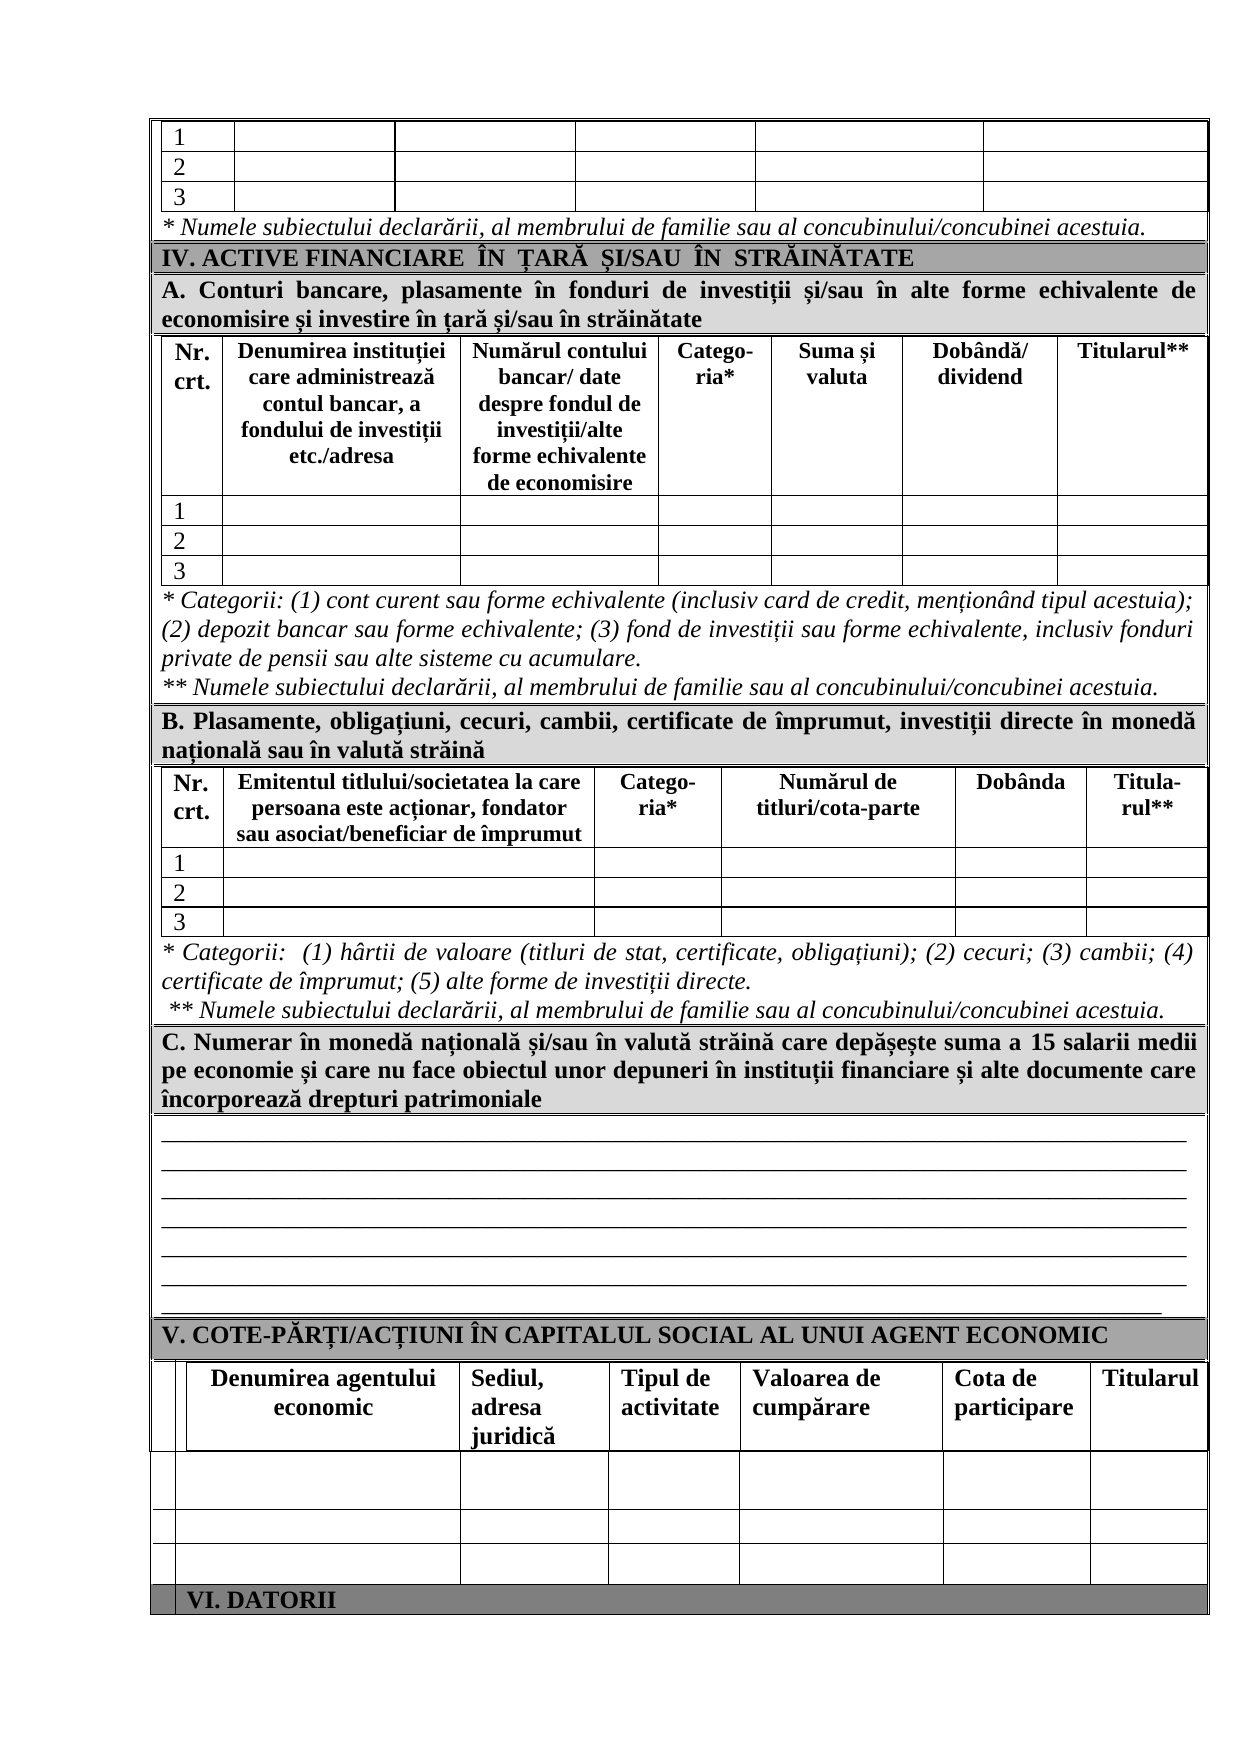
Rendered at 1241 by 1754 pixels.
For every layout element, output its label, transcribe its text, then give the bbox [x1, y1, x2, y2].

table_cell [943, 1363, 1090, 1450]
table_cell [740, 1544, 943, 1584]
table_cell [740, 1510, 943, 1543]
table_cell [609, 1544, 739, 1584]
table_cell V. COTE-PĂRȚI/ACȚIUNI ÎN CAPITALUL SOCIAL AL UNUI AGENT ECONOMIC [150, 1317, 1208, 1359]
table_cell [150, 1359, 175, 1451]
table_cell * Categorii: (1) cont curent sau forme echivalente (inclusiv card de credit, menționând tipul acestuia); (2) depozit bancar sau forme echivalente; (3) fond de investiții sau forme echivalente, inclusiv fonduri private de pensii sau alte sisteme cu acumulare. ** Numele subiectului declarării, al membrului de familie sau al concubinului/concubinei acestuia. [150, 333, 1208, 703]
table_cell [176, 1544, 460, 1584]
table_cell [151, 1509, 175, 1543]
table_cell [741, 1363, 942, 1450]
table_cell * Categorii: (1) hârtii de valoare (titluri de stat, certificate, obligațiuni); (2) cecuri; (3) cambii; (4) certificate de împrumut; (5) alte forme de investiții directe. ** Numele subiectului declarării, al membrului de familie sau al concubinului/concubinei acestuia. [152, 764, 1207, 1023]
table_cell [176, 1452, 460, 1509]
table_cell [461, 1452, 608, 1509]
table_cell [944, 1510, 1090, 1543]
table_cell IV. ACTIVE FINANCIARE ÎN ȚARĂ ȘI/SAU ÎN STRĂINĂTATE [150, 240, 1208, 272]
table_cell [461, 1544, 608, 1584]
table_cell C. Numerar în monedă națională și/sau în valută străină care depășește suma a 15 salarii medii pe economie și care nu face obiectul unor depuneri în instituții financiare și alte documente care încorporează drepturi patrimoniale [152, 1024, 1207, 1113]
table_cell [1091, 1452, 1207, 1509]
table_cell VI. DATORII [176, 1585, 1207, 1614]
table_cell [460, 1363, 609, 1450]
table_cell [740, 1452, 943, 1509]
table_cell [1091, 1363, 1207, 1450]
table_cell [151, 1543, 175, 1584]
table_cell B. Plasamente, obligațiuni, cecuri, cambii, certificate de împrumut, investiții directe în monedă națională sau în valută străină [150, 703, 1208, 763]
table_cell [151, 1452, 175, 1509]
table_cell [1091, 1544, 1207, 1584]
table_cell [461, 1510, 608, 1543]
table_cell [152, 121, 1207, 240]
table_cell [176, 1510, 460, 1543]
table_cell [151, 1584, 175, 1614]
table_cell [176, 1362, 186, 1451]
table_cell [1091, 1510, 1207, 1543]
table_cell [944, 1452, 1090, 1509]
table_cell A. Conturi bancare, plasamente în fonduri de investiții și/sau în alte forme echivalente de economisire și investire în țară și/sau în străinătate [150, 272, 1208, 333]
table_cell [609, 1452, 739, 1509]
table_cell [944, 1544, 1090, 1584]
table_cell [610, 1363, 740, 1450]
table_cell [187, 1363, 459, 1450]
table_cell [609, 1510, 739, 1543]
table_cell ____________________________________________________________________________________________________________________________________________________________________________________________________________________________________________________________________________________________________________________________________________________________________________________________________________________________________________________________________________________________________________________________________________________________________________________________ [150, 1113, 1208, 1317]
